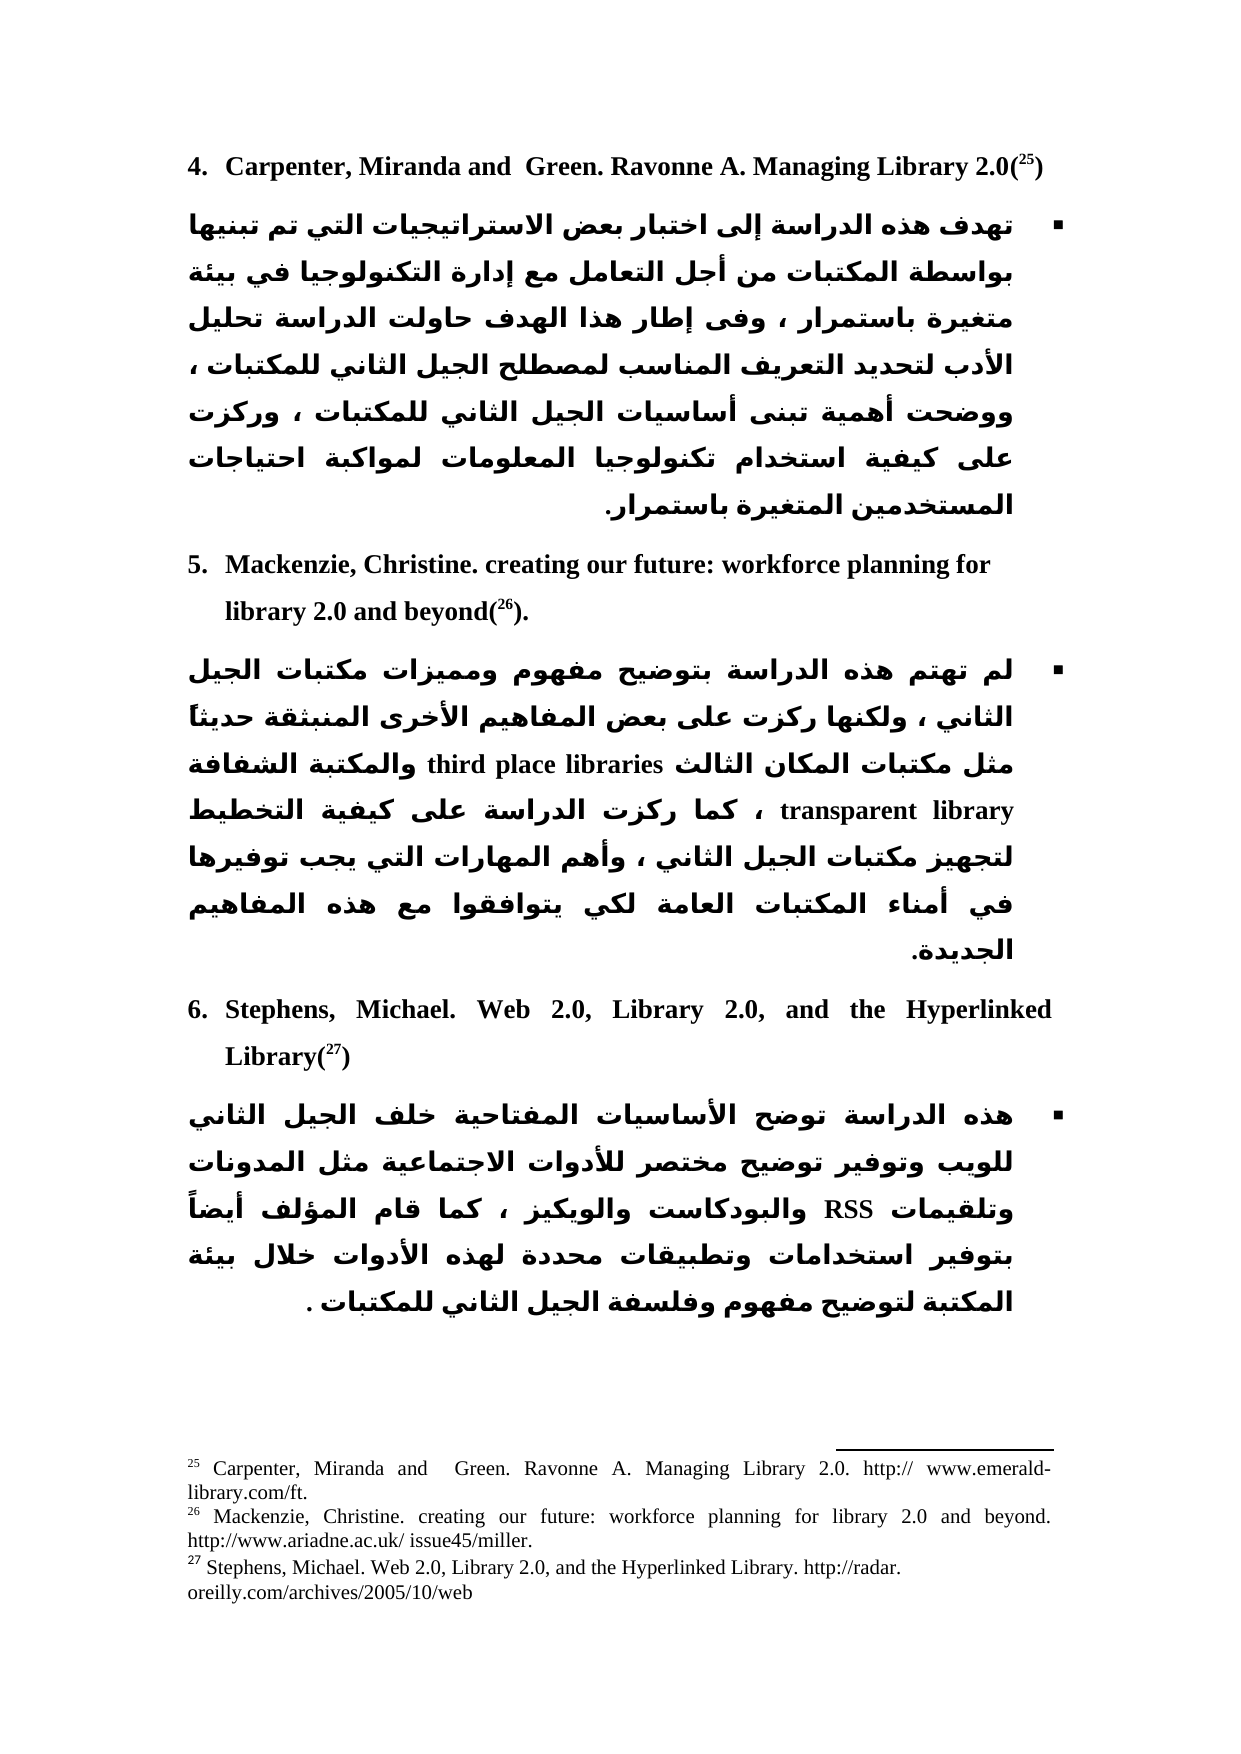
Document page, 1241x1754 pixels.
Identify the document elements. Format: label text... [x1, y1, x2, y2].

list هذه الدراسة توضح الأساسيات المفتاحية خلف الجيل الثاني للويب وتوفير توضيح مختصر للأدوات الاجتماعية مثل المدونات وتلقيمات RSS والبودكاست والويكيز ، كما قام المؤلف أيضاً بتوفير استخدامات وتطبيقات محددة لهذه الأدوات خلال بيئة المكتبة لتوضيح مفهوم وفلسفة الجيل الثاني للمكتبات . [187, 1099, 1052, 1317]
list Mackenzie, Christine. creating our future: workforce planning for library 2.0 and beyond(). [187, 548, 1053, 626]
list لم تهتم هذه الدراسة بتوضيح مفهوم ومميزات مكتبات الجيل الثاني ، ولكنها ركزت على بعض المفاهيم الأخرى المنبثقة حديثاً مثل مكتبات المكان الثالث third place libraries والمكتبة الشفافة transparent library ، كما ركزت الدراسة على كيفية التخطيط لتجهيز مكتبات الجيل الثاني ، وأهم المهارات التي يجب توفيرها في أمناء المكتبات العامة لكي يتوافقوا مع هذه المفاهيم الجديدة. [187, 654, 1052, 966]
list Carpenter, Miranda and Green. Ravonne A. Managing Library 2.0() [187, 150, 1053, 181]
list تهدف هذه الدراسة إلى اختبار بعض الاستراتيجيات التي تم تبنيها بواسطة المكتبات من أجل التعامل مع إدارة التكنولوجيا في بيئة متغيرة باستمرار ، وفى إطار هذا الهدف حاولت الدراسة تحليل الأدب لتحديد التعريف المناسب لمصطلح الجيل الثاني للمكتبات ، ووضحت أهمية تبنى أساسيات الجيل الثاني للمكتبات ، وركزت على كيفية استخدام تكنولوجيا المعلومات لمواكبة احتياجات المستخدمين المتغيرة باستمرار. [187, 209, 1052, 520]
list Stephens, Michael. Web 2.0, Library 2.0, and the Hyperlinked Library() [187, 993, 1053, 1071]
